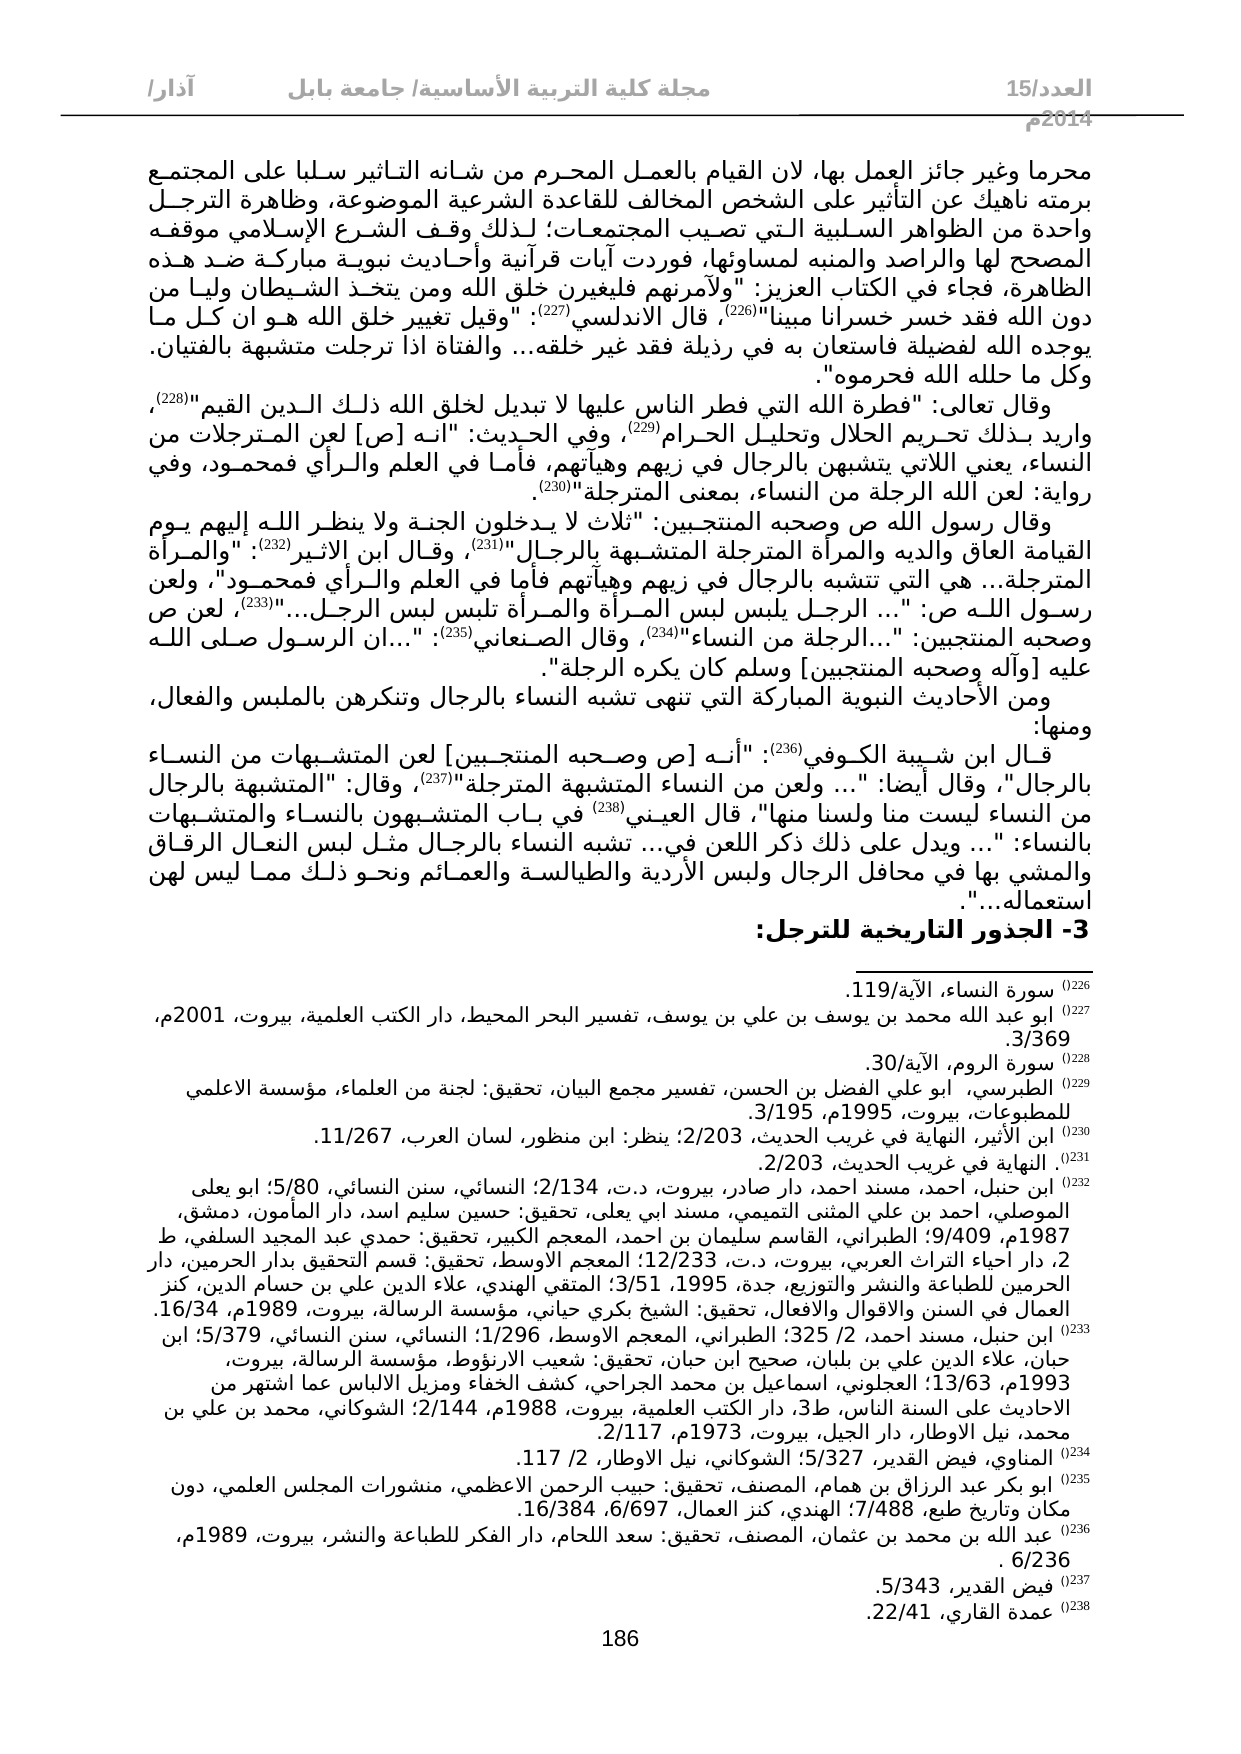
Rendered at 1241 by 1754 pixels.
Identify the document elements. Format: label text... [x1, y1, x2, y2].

text ومن الأحاديث النبوية المباركة التي تنهى تشبه النساء بالرجال وتنكرهن بالملبس والفعال، ومنها: [148, 682, 1092, 740]
text 3- الجذور التاريخية للترجل: [148, 916, 1092, 945]
text وقال تعالى: "فطرة الله التي فطر الناس عليها لا تبديل لخلق الله ذلك الدين القيم"()، واريد بذلك تحريم الحلال وتحليل الحرام()، وفي الحديث: "انه [ص] لعن المترجلات من النساء، يعني اللاتي يتشبهن بالرجال في زيهم وهيآتهم، فأما في العلم والرأي فمحمود، وفي رواية: لعن الله الرجلة من النساء، بمعنى المترجلة"(). [148, 390, 1092, 507]
text قال ابن شيبة الكوفي(): "أنه [ص وصحبه المنتجبين] لعن المتشبهات من النساء بالرجال"، وقال أيضا: "... ولعن من النساء المتشبهة المترجلة"()، وقال: "المتشبهة بالرجال من النساء ليست منا ولسنا منها"، قال العيني() في باب المتشبهون بالنساء والمتشبهات بالنساء: "... ويدل على ذلك ذكر اللعن في... تشبه النساء بالرجال مثل لبس النعال الرقاق والمشي بها في محافل الرجال ولبس الأردية والطيالسة والعمائم ونحو ذلك مما ليس لهن استعماله...". [148, 740, 1092, 916]
text وقال رسول الله ص وصحبه المنتجبين: "ثلاث لا يدخلون الجنة ولا ينظر الله إليهم يوم القيامة العاق والديه والمرأة المترجلة المتشبهة بالرجال"()، وقال ابن الاثير(): "والمرأة المترجلة... هي التي تتشبه بالرجال في زيهم وهيآتهم فأما في العلم والرأي فمحمود"، ولعن رسول الله ص: "... الرجل يلبس لبس المرأة والمرأة تلبس لبس الرجل..."()، لعن ص وصحبه المنتجبين: "...الرجلة من النساء"()، وقال الصنعاني(): "...ان الرسول صلى الله عليه [وآله وصحبه المنتجبين] وسلم كان يكره الرجلة". [148, 507, 1092, 682]
text يعد الشرع الإسلامي الراصد والضابط والمنظم لحياة الأفراد والمجتمعات الإسلامية، ووضع ضوابط العيش التي يمكن من خلالها تنظيم حياتنا بشكل سليم، وخط الخطوط التي اذا تم تجاوزها فان ذلك التجاوز يعد في حالات معينة مسموحا ومباحا وحالات اخر مكروها وثالثة محرما وغير جائز العمل بها، لان القيام بالعمل المحرم من شانه التاثير سلبا على المجتمع برمته ناهيك عن التأثير على الشخص المخالف للقاعدة الشرعية الموضوعة، وظاهرة الترجل واحدة من الظواهر السلبية التي تصيب المجتمعات؛ لذلك وقف الشرع الإسلامي موقفه المصحح لها والراصد والمنبه لمساوئها، فوردت آيات قرآنية وأحاديث نبوية مباركة ضد هذه الظاهرة، فجاء في الكتاب العزيز: "ولآمرنهم فليغيرن خلق الله ومن يتخذ الشيطان وليا من دون الله فقد خسر خسرانا مبينا"()، قال الاندلسي(): "وقيل تغيير خلق الله هو ان كل ما يوجده الله لفضيلة فاستعان به في رذيلة فقد غير خلقه... والفتاة اذا ترجلت متشبهة بالفتيان. وكل ما حلله الله فحرموه". [148, 156, 1092, 390]
